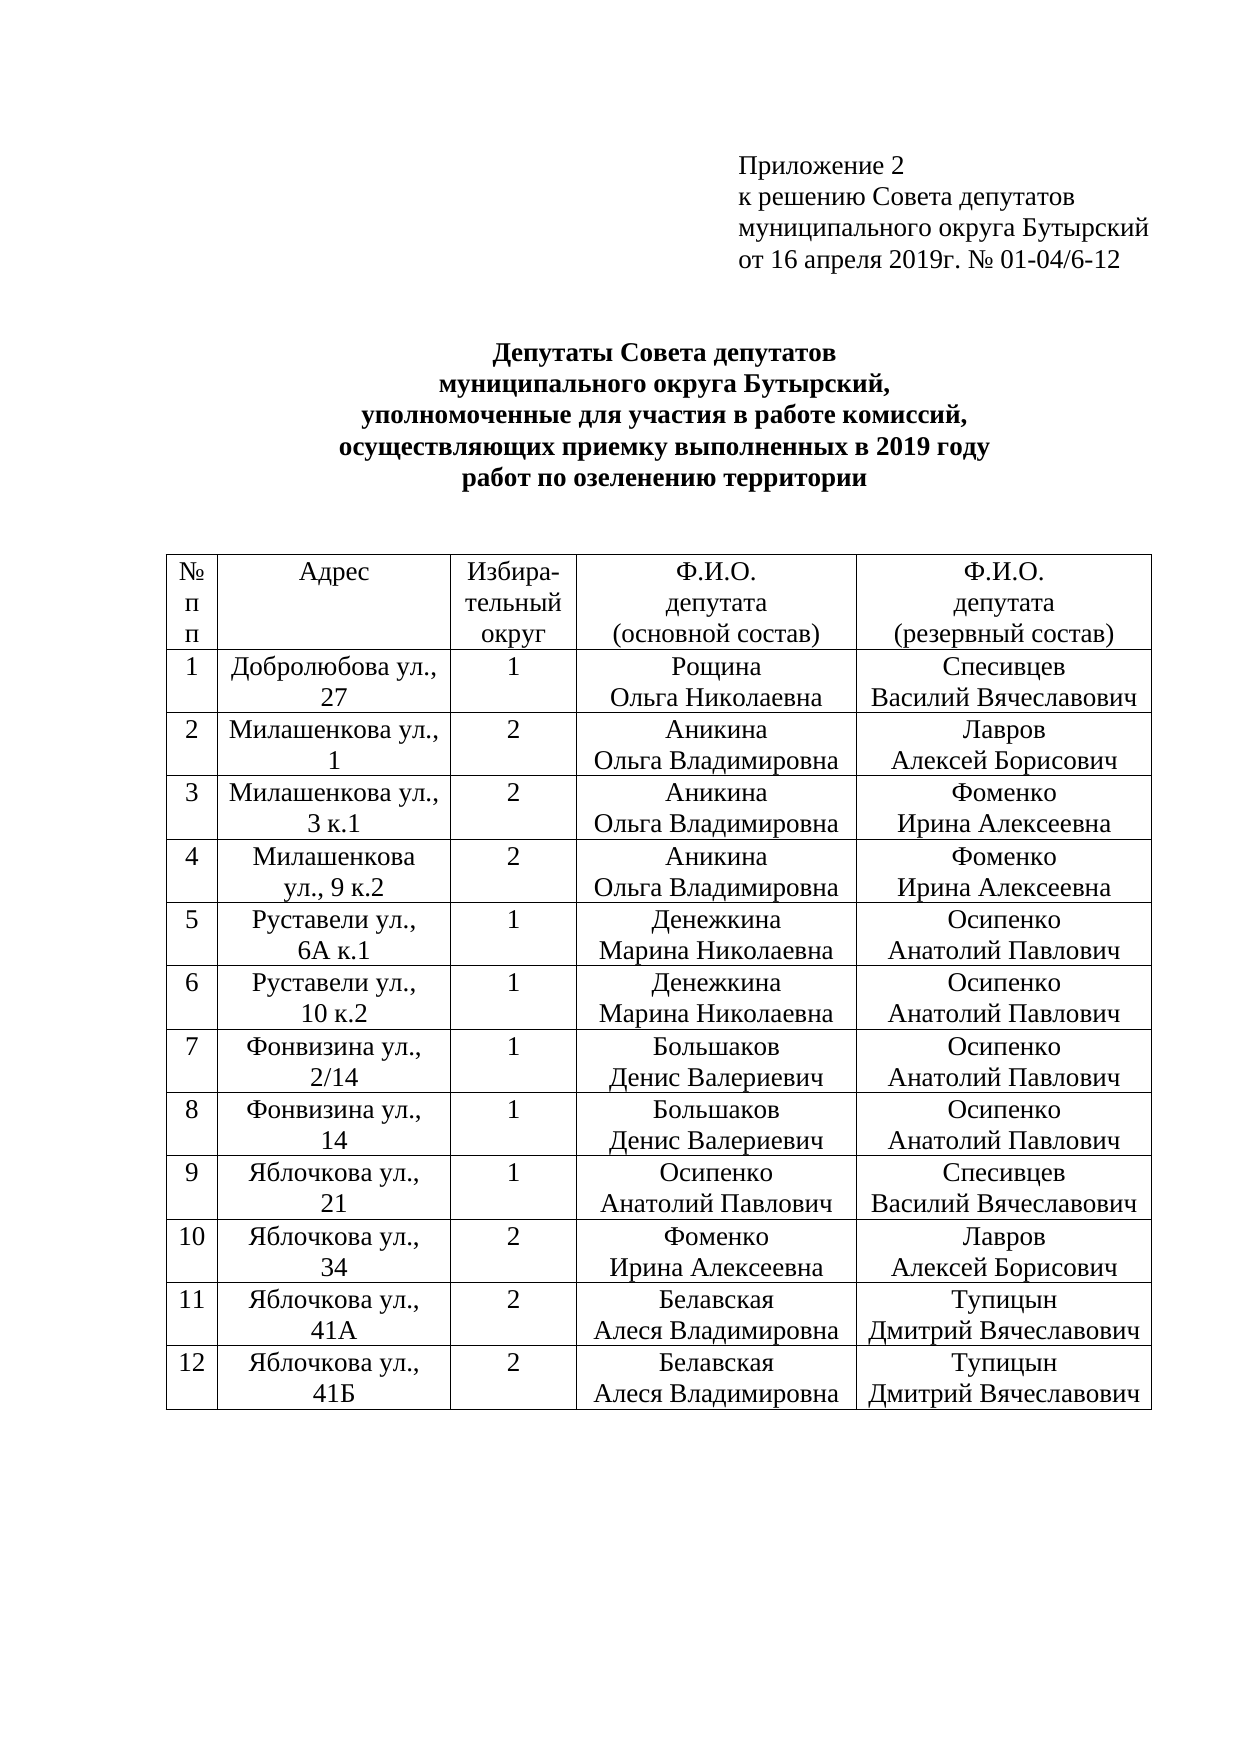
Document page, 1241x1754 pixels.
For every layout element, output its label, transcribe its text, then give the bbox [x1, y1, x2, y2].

table_cell Лавров Алексей Борисович [857, 713, 1151, 775]
table_cell Фоменко Ирина Алексеевна [857, 776, 1151, 839]
table_cell 8 [167, 1093, 217, 1155]
table_cell 12 [167, 1346, 217, 1409]
table_cell Аникина Ольга Владимировна [577, 776, 856, 839]
table_cell 1 [451, 1156, 576, 1219]
table_cell 5 [167, 903, 217, 965]
table_cell Спесивцев Василий Вячеславович [857, 1156, 1151, 1219]
table_header Ф.И.О. депутата (основной состав) [577, 555, 856, 649]
text работ по озеленению территории [177, 461, 1152, 492]
table_cell Денежкина Марина Николаевна [577, 903, 856, 965]
table_cell 1 [451, 1030, 576, 1092]
table_cell 1 [451, 1093, 576, 1155]
table_cell 2 [451, 840, 576, 902]
table_cell Аникина Ольга Владимировна [577, 840, 856, 902]
table_cell Яблочкова ул., 41Б [218, 1346, 450, 1409]
table_cell 6 [167, 966, 217, 1029]
table_cell 4 [167, 840, 217, 902]
table_cell 1 [451, 966, 576, 1029]
table_cell Тупицын Дмитрий Вячеславович [857, 1346, 1151, 1409]
table_cell Руставели ул., 10 к.2 [218, 966, 450, 1029]
table_cell Спесивцев Василий Вячеславович [857, 650, 1151, 712]
table_cell 2 [451, 1346, 576, 1409]
table_cell Осипенко Анатолий Павлович [857, 966, 1151, 1029]
table_cell Добролюбова ул., 27 [218, 650, 450, 712]
table_cell Фонвизина ул., 14 [218, 1093, 450, 1155]
table_cell 1 [167, 650, 217, 712]
table_cell Яблочкова ул., 41А [218, 1283, 450, 1345]
table_cell Белавская Алеся Владимировна [577, 1346, 856, 1409]
table_cell 10 [167, 1220, 217, 1282]
table_cell Лавров Алексей Борисович [857, 1220, 1151, 1282]
table_cell Руставели ул., 6А к.1 [218, 903, 450, 965]
table_header Адрес [218, 555, 450, 649]
table_cell 11 [167, 1283, 217, 1345]
text к решению Совета депутатов [177, 180, 1152, 212]
table_cell 7 [167, 1030, 217, 1092]
table_header № пп [167, 555, 217, 649]
table_cell Милашенкова ул., 3 к.1 [218, 776, 450, 839]
table_cell 2 [451, 1220, 576, 1282]
text муниципального округа Бутырский [177, 212, 1152, 243]
table_cell Большаков Денис Валериевич [577, 1030, 856, 1092]
table_cell Осипенко Анатолий Павлович [857, 1030, 1151, 1092]
table_cell Осипенко Анатолий Павлович [577, 1156, 856, 1219]
table_cell 1 [451, 650, 576, 712]
table_header Избира-тельный округ [451, 555, 576, 649]
table_cell 2 [451, 776, 576, 839]
table_header Ф.И.О. депутата (резервный состав) [857, 555, 1151, 649]
table_cell Фоменко Ирина Алексеевна [857, 840, 1151, 902]
text от 16 апреля 2019г. № 01-04/6-12 [177, 243, 1152, 274]
text Депутаты Совета депутатов [177, 336, 1152, 367]
table_cell Белавская Алеся Владимировна [577, 1283, 856, 1345]
table_cell 3 [167, 776, 217, 839]
text уполномоченные для участия в работе комиссий, [177, 398, 1152, 429]
table_cell 1 [451, 903, 576, 965]
table_cell Осипенко Анатолий Павлович [857, 903, 1151, 965]
text Приложение 2 [177, 149, 1152, 180]
table_cell Осипенко Анатолий Павлович [857, 1093, 1151, 1155]
table_cell Яблочкова ул., 34 [218, 1220, 450, 1282]
table_cell 9 [167, 1156, 217, 1219]
table_cell Аникина Ольга Владимировна [577, 713, 856, 775]
table_cell Рощина Ольга Николаевна [577, 650, 856, 712]
table_cell Фоменко Ирина Алексеевна [577, 1220, 856, 1282]
table_cell Милашенкова ул., 9 к.2 [218, 840, 450, 902]
table_cell 2 [451, 1283, 576, 1345]
table_cell Большаков Денис Валериевич [577, 1093, 856, 1155]
table_cell 2 [167, 713, 217, 775]
table_cell 2 [451, 713, 576, 775]
table_cell Фонвизина ул., 2/14 [218, 1030, 450, 1092]
table_cell Милашенкова ул., 1 [218, 713, 450, 775]
text осуществляющих приемку выполненных в 2019 году [177, 429, 1152, 461]
table_cell Тупицын Дмитрий Вячеславович [857, 1283, 1151, 1345]
table_cell Яблочкова ул., 21 [218, 1156, 450, 1219]
table_cell Денежкина Марина Николаевна [577, 966, 856, 1029]
text муниципального округа Бутырский, [177, 367, 1152, 398]
